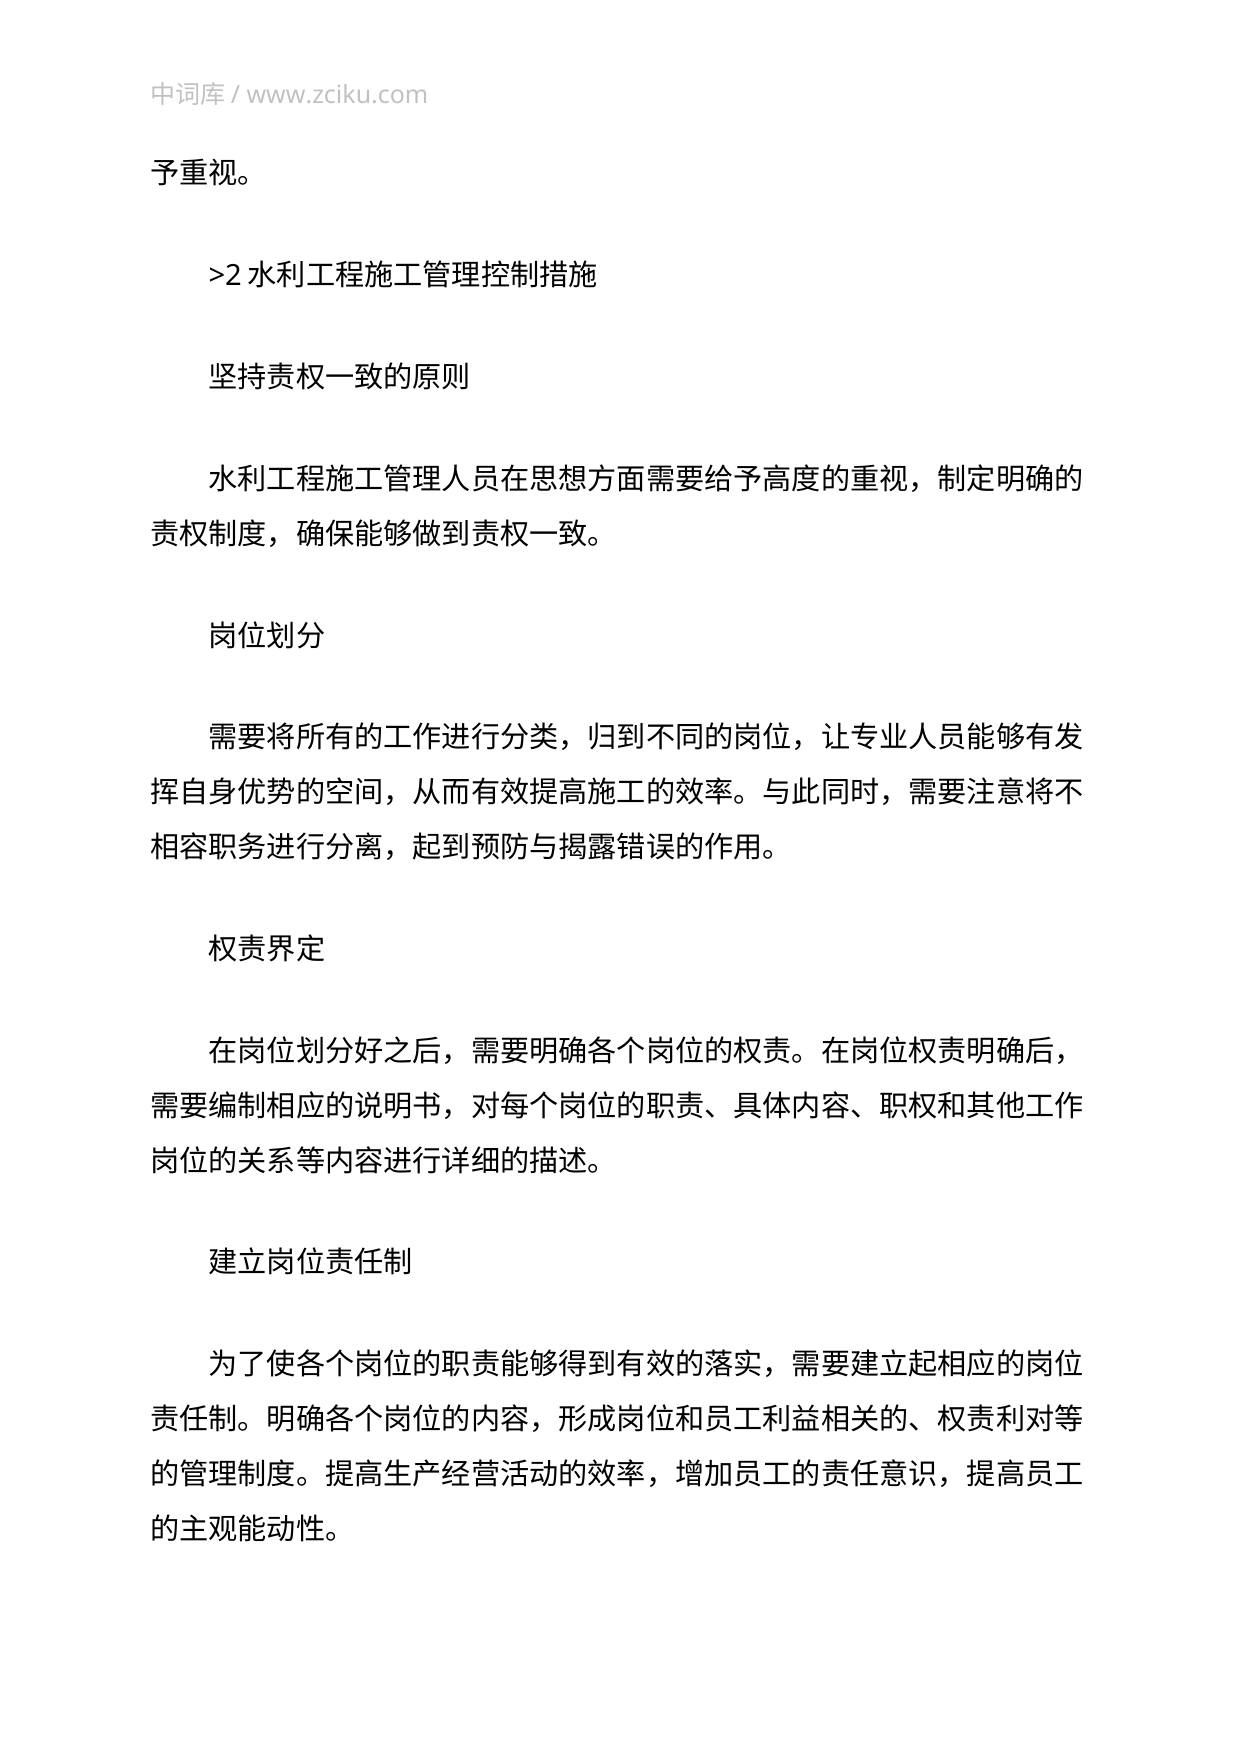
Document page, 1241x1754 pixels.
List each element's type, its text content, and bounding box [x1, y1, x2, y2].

text 建立岗位责任制 [150, 1239, 1090, 1281]
text >2水利工程施工管理控制措施 [150, 252, 1090, 294]
text 为了使各个岗位的职责能够得到有效的落实，需要建立起相应的岗位责任制。明确各个岗位的内容，形成岗位和员工利益相关的、权责利对等的管理制度。提高生产经营活动的效率，增加员工的责任意识，提高员工的主观能动性。 [150, 1341, 1090, 1548]
text 权责界定 [150, 926, 1090, 968]
text 在岗位划分好之后，需要明确各个岗位的权责。在岗位权责明确后，需要编制相应的说明书，对每个岗位的职责、具体内容、职权和其他工作岗位的关系等内容进行详细的描述。 [150, 1027, 1090, 1179]
text 坚持责权一致的原则 [150, 354, 1090, 396]
text 水利工程施工管理人员在思想方面需要给予高度的重视，制定明确的责权制度，确保能够做到责权一致。 [150, 456, 1090, 553]
text 需要将所有的工作进行分类，归到不同的岗位，让专业人员能够有发挥自身优势的空间，从而有效提高施工的效率。与此同时，需要注意将不相容职务进行分离，起到预防与揭露错误的作用。 [150, 714, 1090, 866]
text 岗位划分 [150, 612, 1090, 654]
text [150, 150, 1090, 192]
